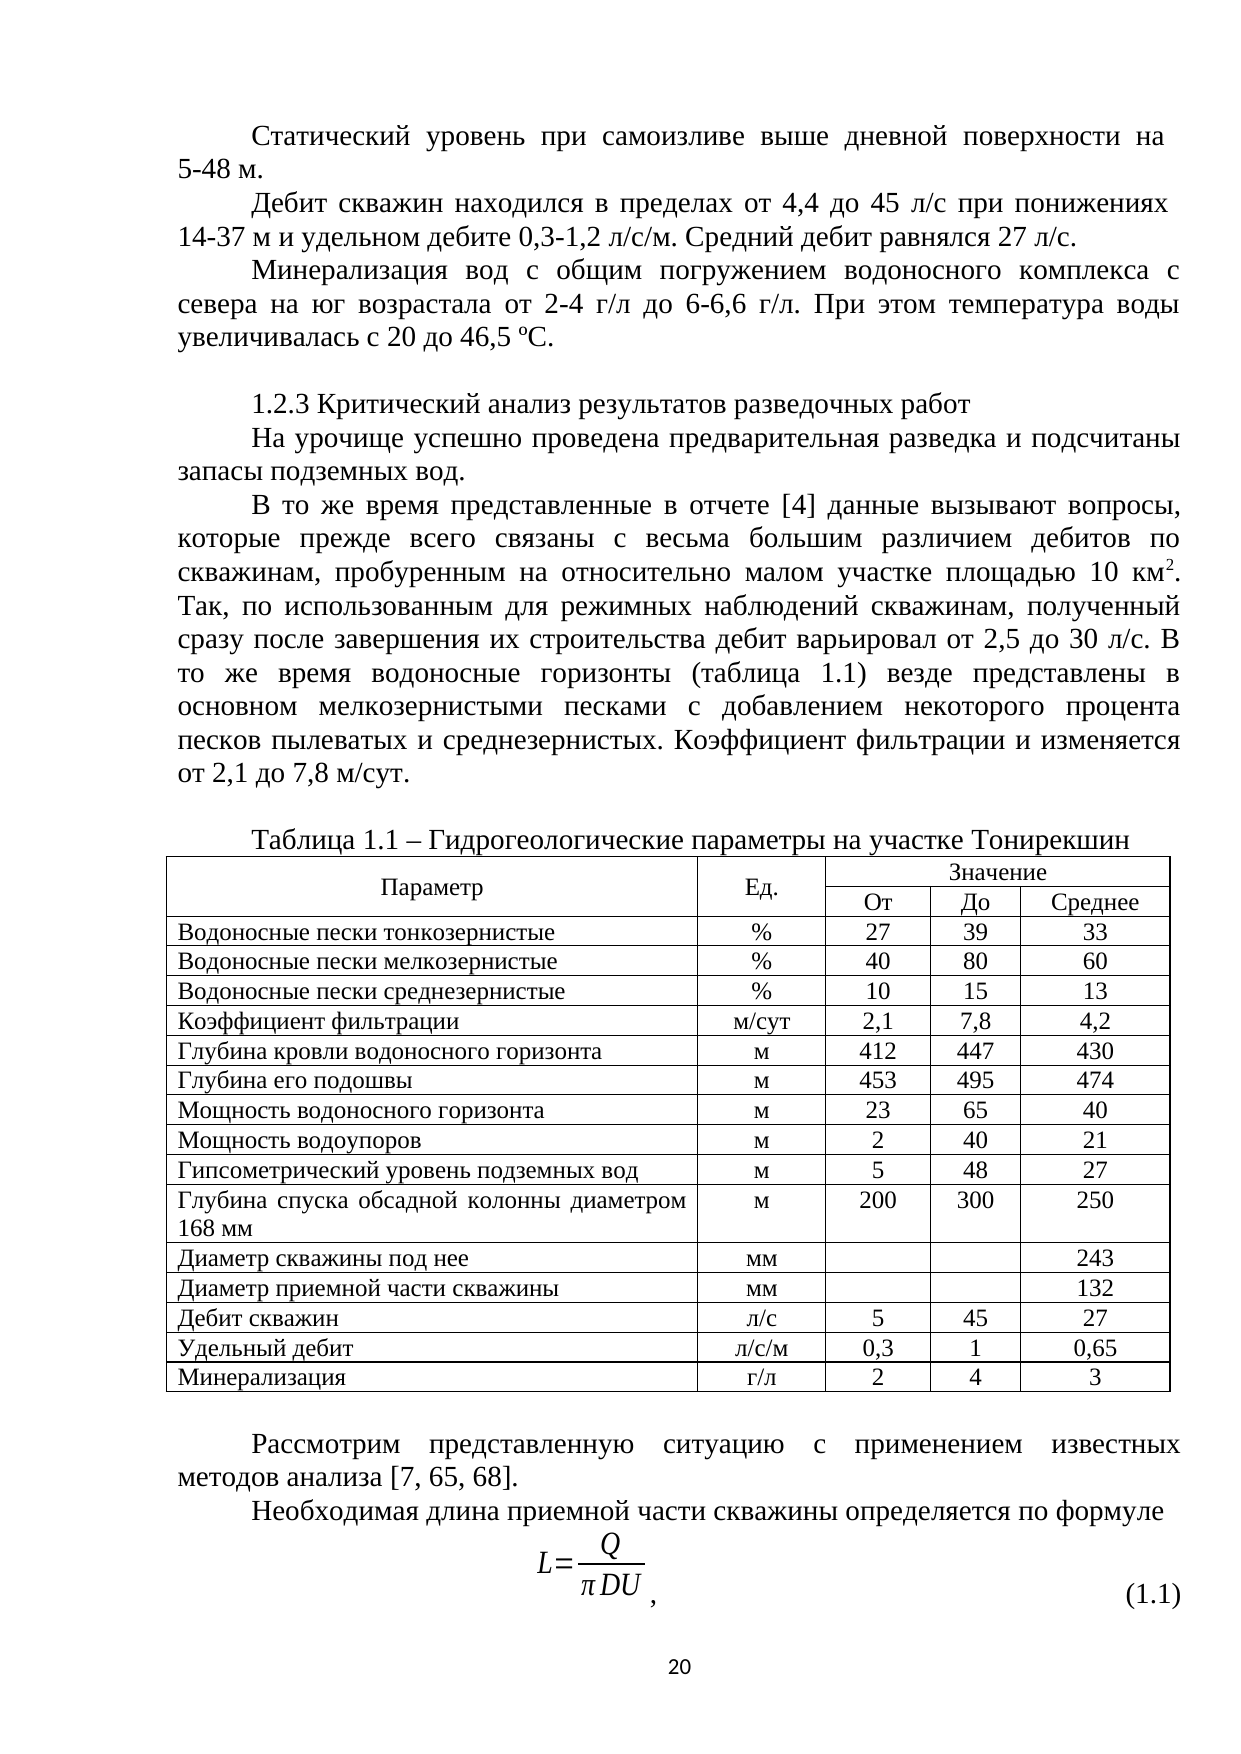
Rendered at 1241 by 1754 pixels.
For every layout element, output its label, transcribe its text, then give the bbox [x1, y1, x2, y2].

table_cell [826, 1273, 930, 1302]
table_cell Глубина его подошвы [167, 1066, 697, 1094]
table_header Параметр [167, 857, 697, 916]
table_cell м [698, 1066, 825, 1094]
table_cell Водоносные пески тонкозернистые [167, 917, 697, 945]
table_cell 447 [931, 1036, 1020, 1064]
table_cell 60 [1021, 946, 1169, 975]
table_cell 27 [826, 917, 930, 945]
table_cell м [698, 1185, 825, 1242]
table_cell 7,8 [931, 1006, 1020, 1035]
table_cell 40 [826, 946, 930, 975]
table_cell % [698, 976, 825, 1005]
table_cell м/сут [698, 1006, 825, 1035]
table_cell % [698, 917, 825, 945]
text В то же время представленные в отчете [4] данные вызывают вопросы, которые прежде всего связаны с весьма большим различием дебитов по скважинам, пробуренным на относительно малом участке площадью 10 км2. Так, по использованным для режимных наблюдений скважинам, полученный сразу после завершения их строительства дебит варьировал от 2,5 до 30 л/с. В то же время водоносные горизонты (таблица 1.1) везде представлены в основном мелкозернистыми песками с добавлением некоторого процента песков пылеватых и среднезернистых. Коэффициент фильтрации и изменяется от 2,1 до 7,8 м/сут. [177, 487, 1181, 789]
table_cell 65 [931, 1095, 1020, 1124]
table_cell 5 [826, 1303, 930, 1332]
table_cell м [698, 1155, 825, 1184]
table_cell Среднее [1021, 887, 1169, 916]
text 1.2.3 Критический анализ результатов разведочных работ [177, 386, 1181, 420]
table_cell 200 [826, 1185, 930, 1242]
text Таблица 1.1 – Гидрогеологические параметры на участке Тонирекшин [177, 822, 1181, 856]
table_cell м [698, 1125, 825, 1154]
table_cell 5 [826, 1155, 930, 1184]
table_cell 1 [931, 1333, 1020, 1361]
table_cell 0,65 [1021, 1333, 1169, 1361]
table_cell Коэффициент фильтрации [167, 1006, 697, 1035]
table_cell 39 [931, 917, 1020, 945]
table_cell 412 [826, 1036, 930, 1064]
text Дебит скважин находился в пределах от 4,4 до 45 л/с при понижениях 14-37 м и удельном дебите 0,3-1,2 л/с/м. Средний дебит равнялся 27 л/с. [177, 185, 1181, 252]
table_cell 48 [931, 1155, 1020, 1184]
table_cell м [698, 1036, 825, 1064]
table_cell мм [698, 1273, 825, 1302]
table_cell 495 [931, 1066, 1020, 1094]
table_cell [931, 1273, 1020, 1302]
table_cell Диаметр скважины под нее [167, 1243, 697, 1272]
text Статический уровень при самоизливе выше дневной поверхности на 5-48 м. [177, 118, 1181, 185]
table_cell До [931, 887, 1020, 916]
table_cell 40 [1021, 1095, 1169, 1124]
table_cell г/л [698, 1363, 825, 1391]
table_header Значение [826, 857, 1169, 886]
table_cell Дебит скважин [167, 1303, 697, 1332]
table_cell 3 [1021, 1363, 1169, 1391]
table_cell 132 [1021, 1273, 1169, 1302]
table_cell 23 [826, 1095, 930, 1124]
table_cell Гипсометрический уровень подземных вод [167, 1155, 697, 1184]
table_cell 430 [1021, 1036, 1169, 1064]
table_cell 13 [1021, 976, 1169, 1005]
table_cell Водоносные пески мелкозернистые [167, 946, 697, 975]
table_cell 2 [826, 1125, 930, 1154]
table_cell Минерализация [167, 1363, 697, 1391]
table_cell л/с [698, 1303, 825, 1332]
table_cell Водоносные пески среднезернистые [167, 976, 697, 1005]
table_cell 4 [931, 1363, 1020, 1391]
table_cell л/с/м [698, 1333, 825, 1361]
table_cell 4,2 [1021, 1006, 1169, 1035]
table_cell % [698, 946, 825, 975]
text Необходимая длина приемной части скважины определяется по формуле [177, 1493, 1181, 1526]
table_cell 33 [1021, 917, 1169, 945]
table_cell 80 [931, 946, 1020, 975]
table_cell Мощность водоносного горизонта [167, 1095, 697, 1124]
table_cell Удельный дебит [167, 1333, 697, 1361]
table_cell 27 [1021, 1303, 1169, 1332]
table_cell 474 [1021, 1066, 1169, 1094]
table_cell 40 [931, 1125, 1020, 1154]
table_cell 21 [1021, 1125, 1169, 1154]
table_cell Глубина кровли водоносного горизонта [167, 1036, 697, 1064]
table_cell м [698, 1095, 825, 1124]
table_cell 45 [931, 1303, 1020, 1332]
table_cell 0,3 [826, 1333, 930, 1361]
text Минерализация вод с общим погружением водоносного комплекса с севера на юг возрастала от 2-4 г/л до 6-6,6 г/л. При этом температура воды увеличивалась с 20 до 46,5 ºС. [177, 252, 1181, 353]
table_cell [826, 1243, 930, 1272]
table_cell 10 [826, 976, 930, 1005]
table_cell 27 [1021, 1155, 1169, 1184]
text , (1.1) [177, 1526, 1181, 1609]
table_cell 2 [826, 1363, 930, 1391]
table_cell 243 [1021, 1243, 1169, 1272]
text Рассмотрим представленную ситуацию с применением известных методов анализа [7, 65, 68]. [177, 1426, 1181, 1493]
table_cell мм [698, 1243, 825, 1272]
table_cell 2,1 [826, 1006, 930, 1035]
table_cell 300 [931, 1185, 1020, 1242]
table_cell [931, 1243, 1020, 1272]
table_header Ед. [698, 857, 825, 916]
table_cell От [826, 887, 930, 916]
table_cell Диаметр приемной части скважины [167, 1273, 697, 1302]
table_cell Глубина спуска обсадной колонны диаметром 168 мм [167, 1185, 697, 1242]
table_cell 453 [826, 1066, 930, 1094]
table_cell 15 [931, 976, 1020, 1005]
table_cell 250 [1021, 1185, 1169, 1242]
text На урочище успешно проведена предварительная разведка и подсчитаны запасы подземных вод. [177, 420, 1181, 487]
table_cell Мощность водоупоров [167, 1125, 697, 1154]
